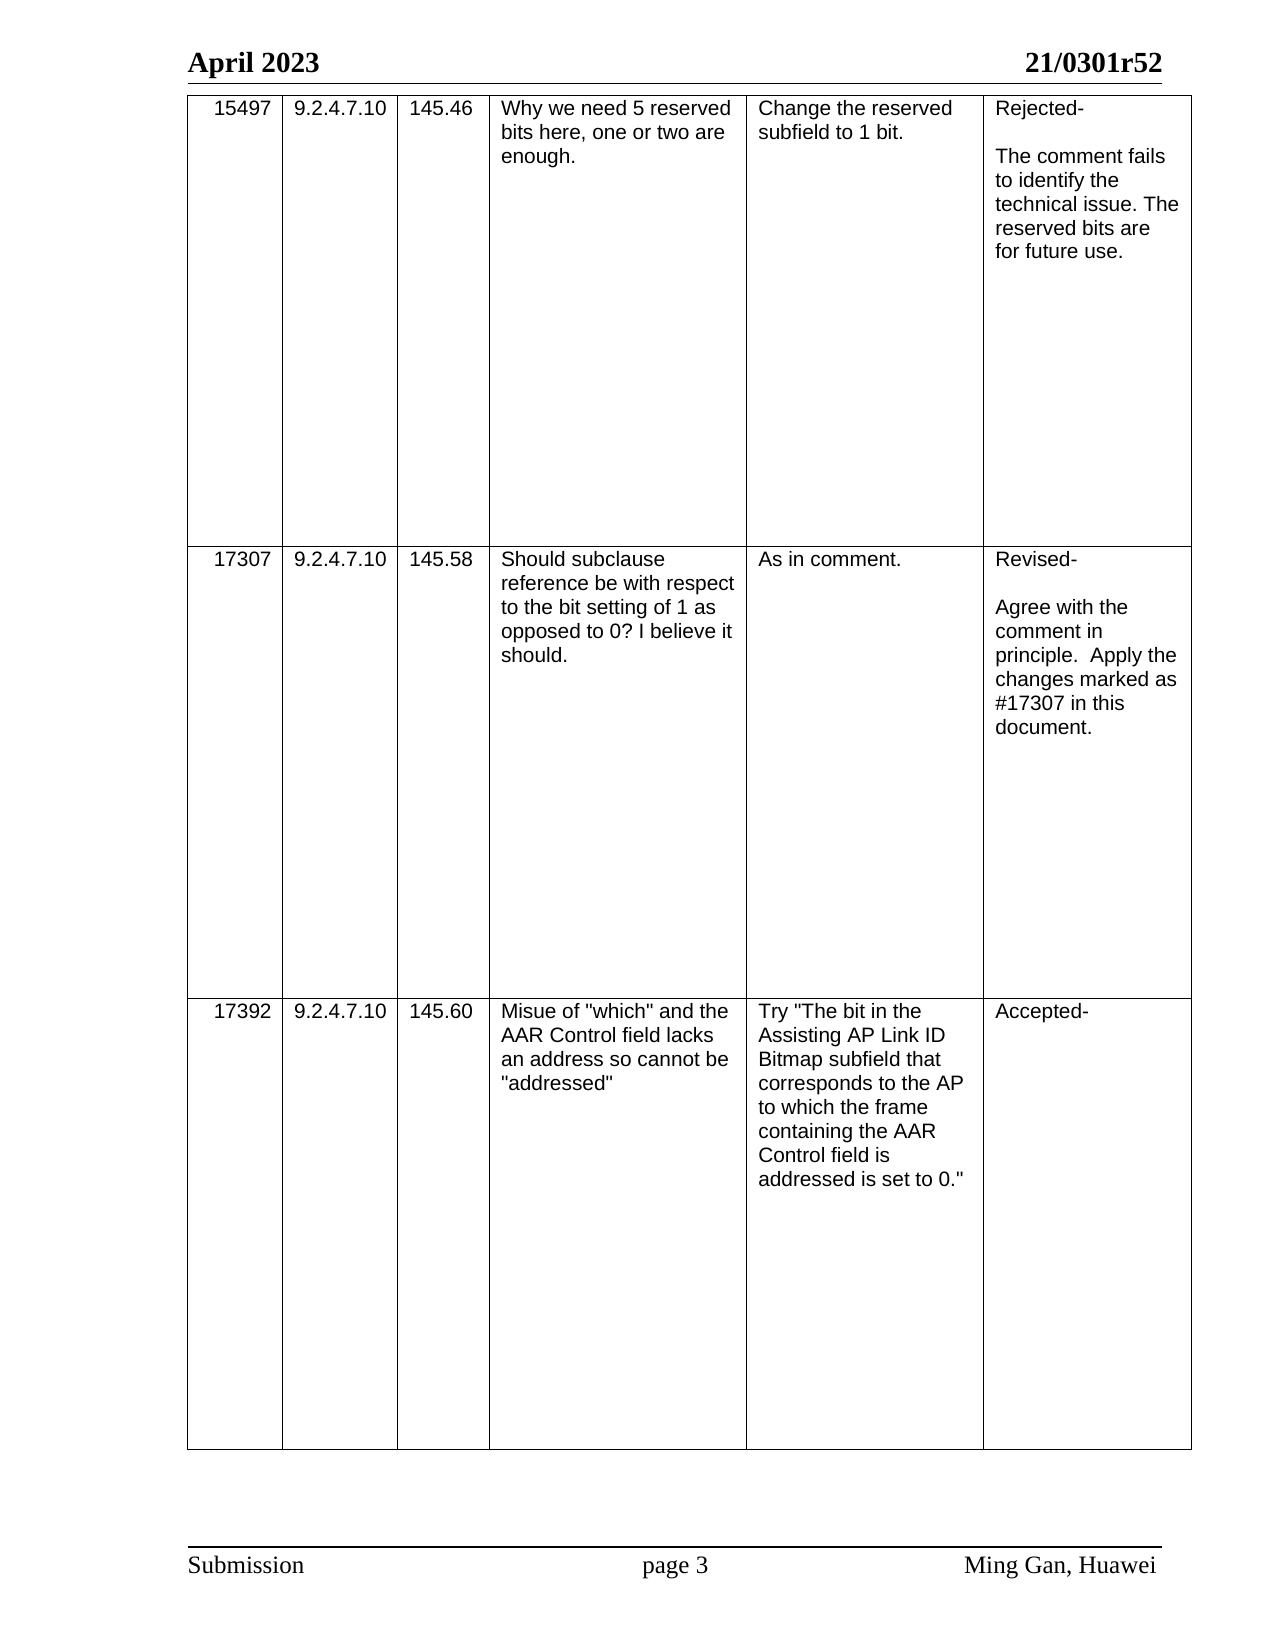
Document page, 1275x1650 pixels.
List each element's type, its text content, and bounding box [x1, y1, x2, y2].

table_cell Misue of "which" and the AAR Control field lacks an address so cannot be "addressed" [490, 999, 746, 1449]
table_cell Try "The bit in the Assisting AP Link ID Bitmap subfield that corresponds to the AP to which the frame containing the AAR Control field is addressed is set to 0." [747, 999, 983, 1449]
table_cell 145.60 [398, 999, 489, 1449]
table_cell 9.2.4.7.10 [283, 999, 397, 1449]
table_cell 17392 [188, 999, 282, 1449]
table_cell Revised- Agree with the comment in principle. Apply the changes marked as #17307 in this document. [984, 547, 1191, 998]
table_cell 9.2.4.7.10 [283, 547, 397, 998]
table_cell As in comment. [747, 547, 983, 998]
table_cell Change the reserved subfield to 1 bit. [747, 96, 983, 546]
table_cell 17307 [188, 547, 282, 998]
table_cell Why we need 5 reserved bits here, one or two are enough. [490, 96, 746, 546]
table_cell Accepted- [984, 999, 1191, 1449]
table_cell 145.58 [398, 547, 489, 998]
table_cell 145.46 [398, 96, 489, 546]
table_cell 15497 [188, 96, 282, 546]
table_cell 9.2.4.7.10 [283, 96, 397, 546]
table_cell Rejected- The comment fails to identify the technical issue. The reserved bits are for future use. [984, 96, 1191, 546]
table_cell Should subclause reference be with respect to the bit setting of 1 as opposed to 0? I believe it should. [490, 547, 746, 998]
